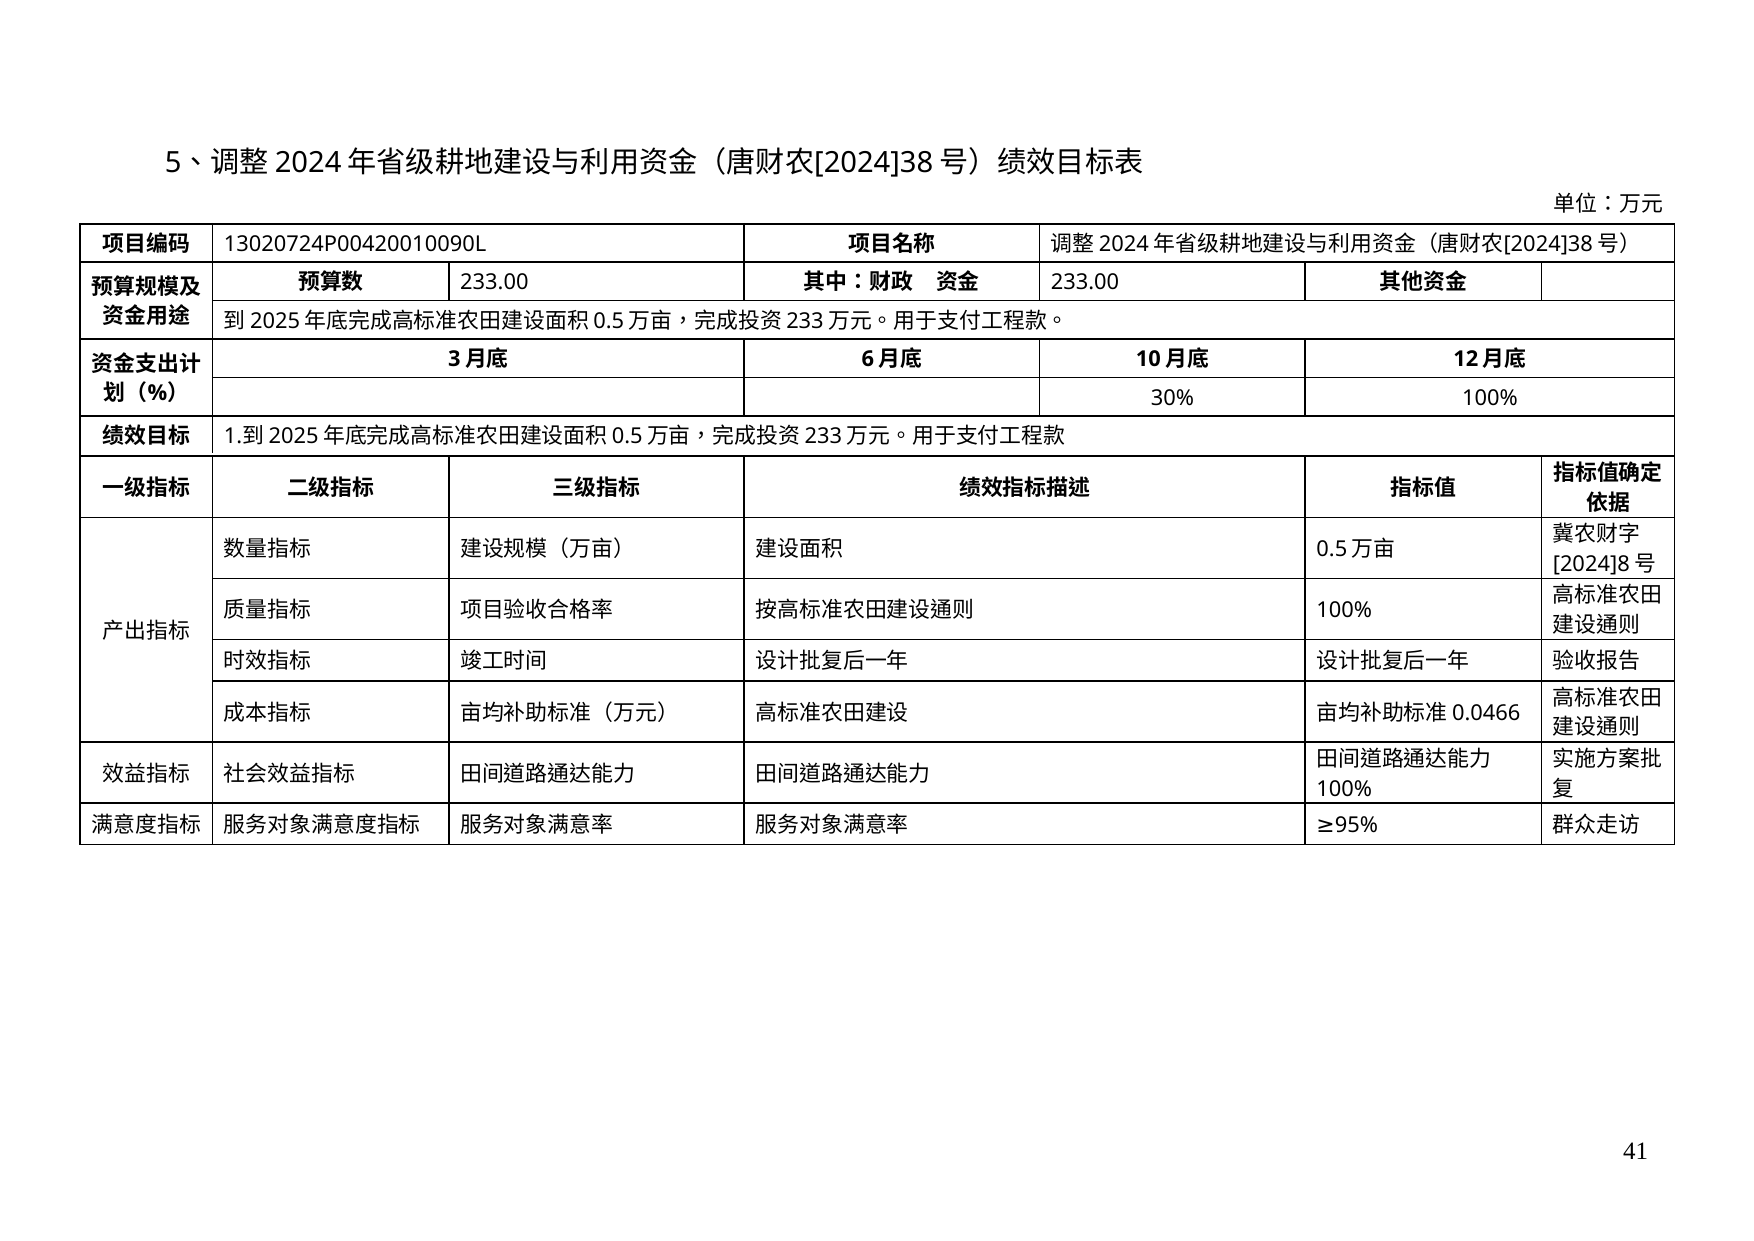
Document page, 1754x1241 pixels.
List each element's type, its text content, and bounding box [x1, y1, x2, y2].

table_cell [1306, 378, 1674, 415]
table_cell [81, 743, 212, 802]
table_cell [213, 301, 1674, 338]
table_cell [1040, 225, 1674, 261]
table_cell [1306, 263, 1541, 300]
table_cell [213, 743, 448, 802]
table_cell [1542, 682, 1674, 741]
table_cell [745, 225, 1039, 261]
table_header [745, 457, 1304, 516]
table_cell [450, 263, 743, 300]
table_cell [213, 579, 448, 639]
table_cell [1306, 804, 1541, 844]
text 5、调整2024年省级耕地建设与利用资金（唐财农[2024]38号）绩效目标表 [106, 142, 1648, 181]
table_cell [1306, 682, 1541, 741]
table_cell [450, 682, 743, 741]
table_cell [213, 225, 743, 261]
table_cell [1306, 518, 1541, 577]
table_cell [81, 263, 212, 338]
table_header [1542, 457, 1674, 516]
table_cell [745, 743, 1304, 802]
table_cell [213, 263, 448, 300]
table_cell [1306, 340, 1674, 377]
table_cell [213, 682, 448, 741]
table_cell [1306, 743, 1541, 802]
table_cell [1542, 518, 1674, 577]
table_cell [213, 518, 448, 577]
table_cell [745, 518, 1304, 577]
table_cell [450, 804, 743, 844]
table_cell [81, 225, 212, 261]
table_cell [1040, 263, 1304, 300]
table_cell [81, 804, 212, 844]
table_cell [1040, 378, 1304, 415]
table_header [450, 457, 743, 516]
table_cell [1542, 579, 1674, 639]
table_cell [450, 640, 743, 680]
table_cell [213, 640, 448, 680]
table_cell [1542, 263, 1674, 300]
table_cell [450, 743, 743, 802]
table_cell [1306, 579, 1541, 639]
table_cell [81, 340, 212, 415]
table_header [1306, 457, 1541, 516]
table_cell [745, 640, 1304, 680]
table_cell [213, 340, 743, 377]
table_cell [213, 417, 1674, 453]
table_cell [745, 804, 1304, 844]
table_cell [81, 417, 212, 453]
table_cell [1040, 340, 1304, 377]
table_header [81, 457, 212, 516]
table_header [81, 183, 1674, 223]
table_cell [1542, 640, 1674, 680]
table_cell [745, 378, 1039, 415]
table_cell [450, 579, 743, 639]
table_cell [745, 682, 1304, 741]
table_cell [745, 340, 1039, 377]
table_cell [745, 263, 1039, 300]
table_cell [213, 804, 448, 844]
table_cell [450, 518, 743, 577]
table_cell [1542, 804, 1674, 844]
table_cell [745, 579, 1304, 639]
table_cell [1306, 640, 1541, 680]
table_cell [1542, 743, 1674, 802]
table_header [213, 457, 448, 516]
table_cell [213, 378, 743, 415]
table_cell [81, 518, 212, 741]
